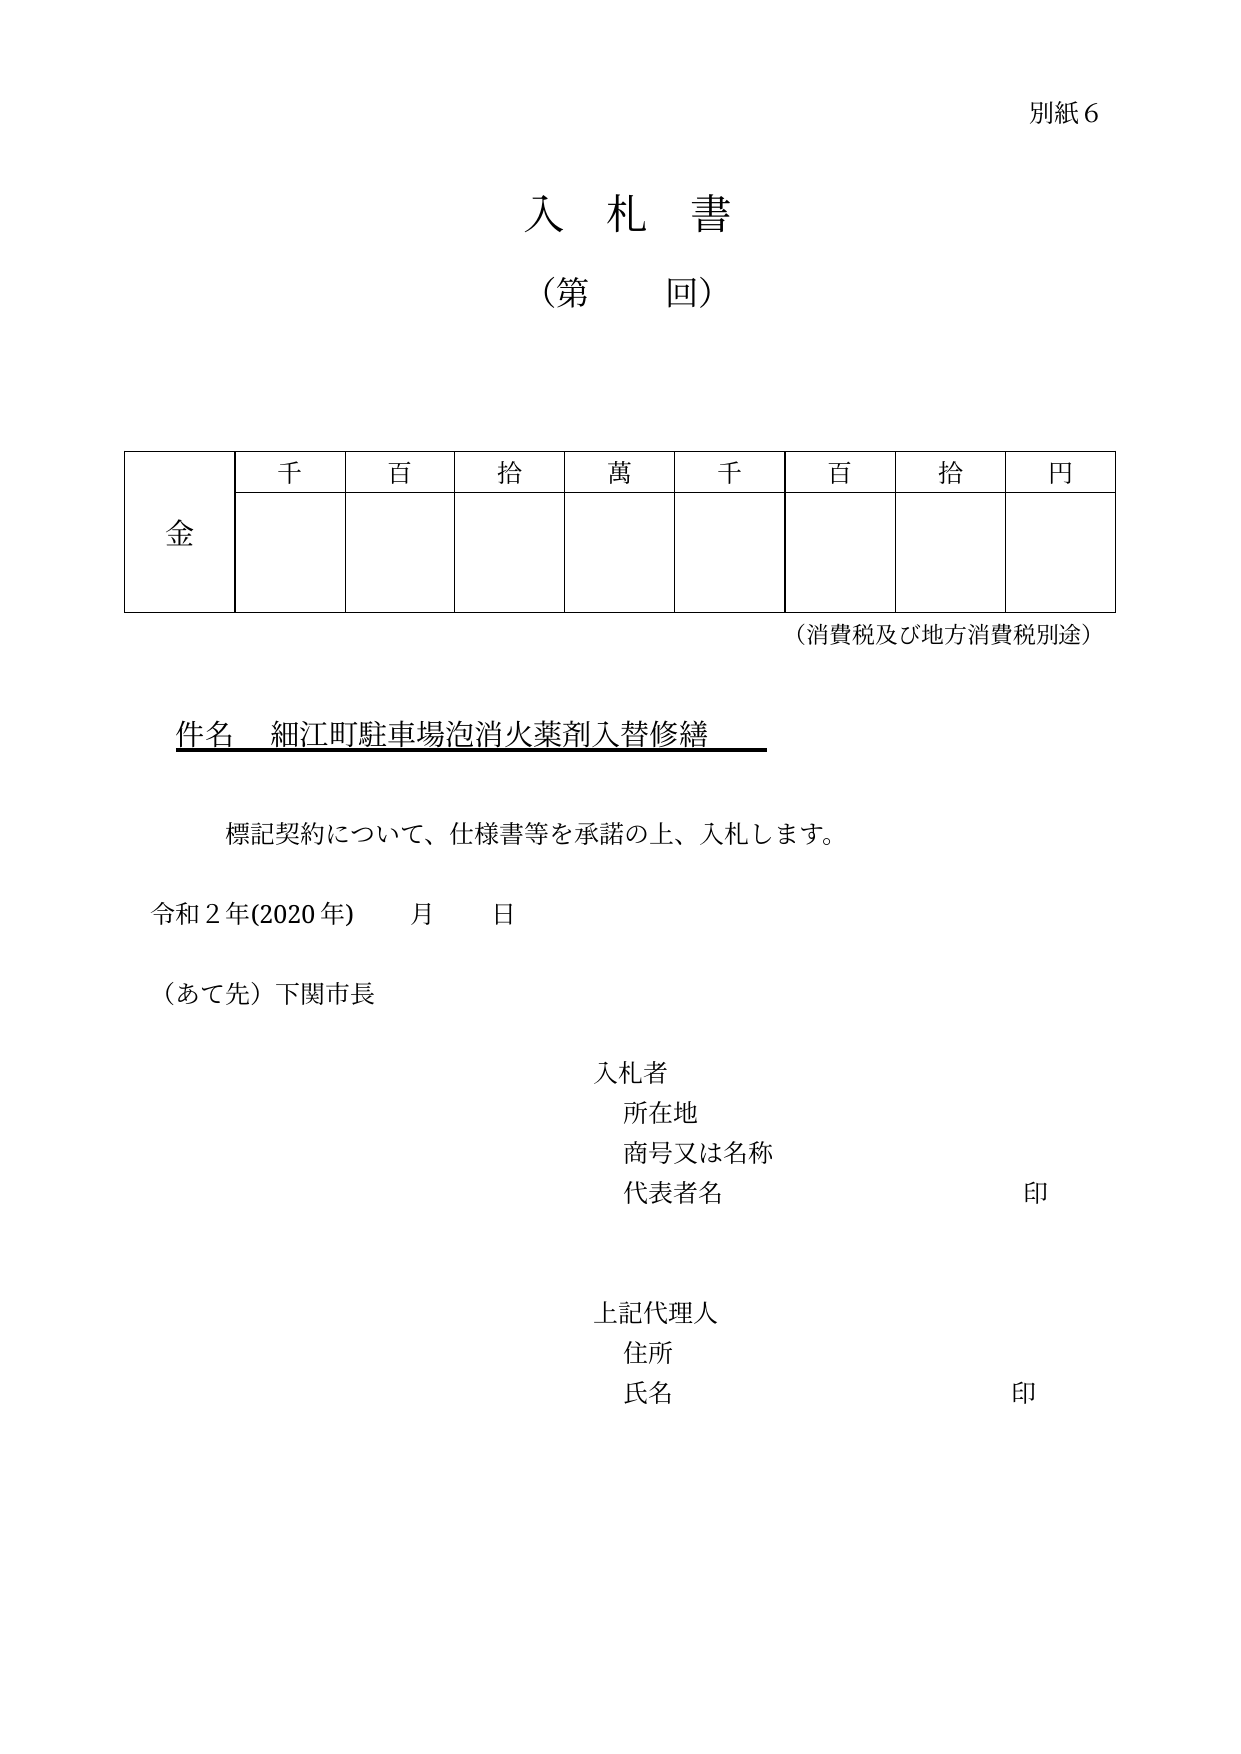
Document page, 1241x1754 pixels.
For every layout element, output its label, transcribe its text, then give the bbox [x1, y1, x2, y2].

table_header 金 [125, 452, 234, 612]
table_header 千 [675, 452, 784, 492]
table_cell [236, 493, 345, 612]
text 別紙６ [136, 92, 1104, 131]
table_cell [675, 493, 784, 612]
table_header 拾 [455, 452, 564, 492]
text 入 札 書 [151, 171, 1104, 251]
text 令和２年(2020年) 月 日 [151, 893, 1104, 932]
table_cell [786, 493, 895, 612]
table_cell [1006, 493, 1115, 612]
text 上記代理人 [136, 1292, 1104, 1331]
text 住所 [136, 1331, 1104, 1371]
table_header 萬 [565, 452, 674, 492]
text （あて先）下関市長 [151, 972, 1104, 1012]
table_header 拾 [896, 452, 1005, 492]
table_header 千 [236, 452, 345, 492]
text 代表者名 印 [136, 1172, 1104, 1212]
text 件名 細江町駐車場泡消火薬剤入替修繕 [176, 693, 1104, 773]
table_cell [565, 493, 674, 612]
table_header 百 [786, 452, 895, 492]
table_header 百 [346, 452, 454, 492]
text 所在地 [136, 1092, 1104, 1132]
table_cell [896, 493, 1005, 612]
text 入札者 [136, 1052, 1104, 1092]
text 標記契約について、仕様書等を承諾の上、入札します。 [226, 813, 1104, 853]
table_cell [455, 493, 564, 612]
table_header 円 [1006, 452, 1115, 492]
text （第 回） [151, 251, 1104, 331]
table_cell [346, 493, 454, 612]
text （消費税及び地方消費税別途） [136, 613, 1104, 653]
text 氏名 印 [136, 1371, 1104, 1411]
text 商号又は名称 [136, 1132, 1104, 1172]
